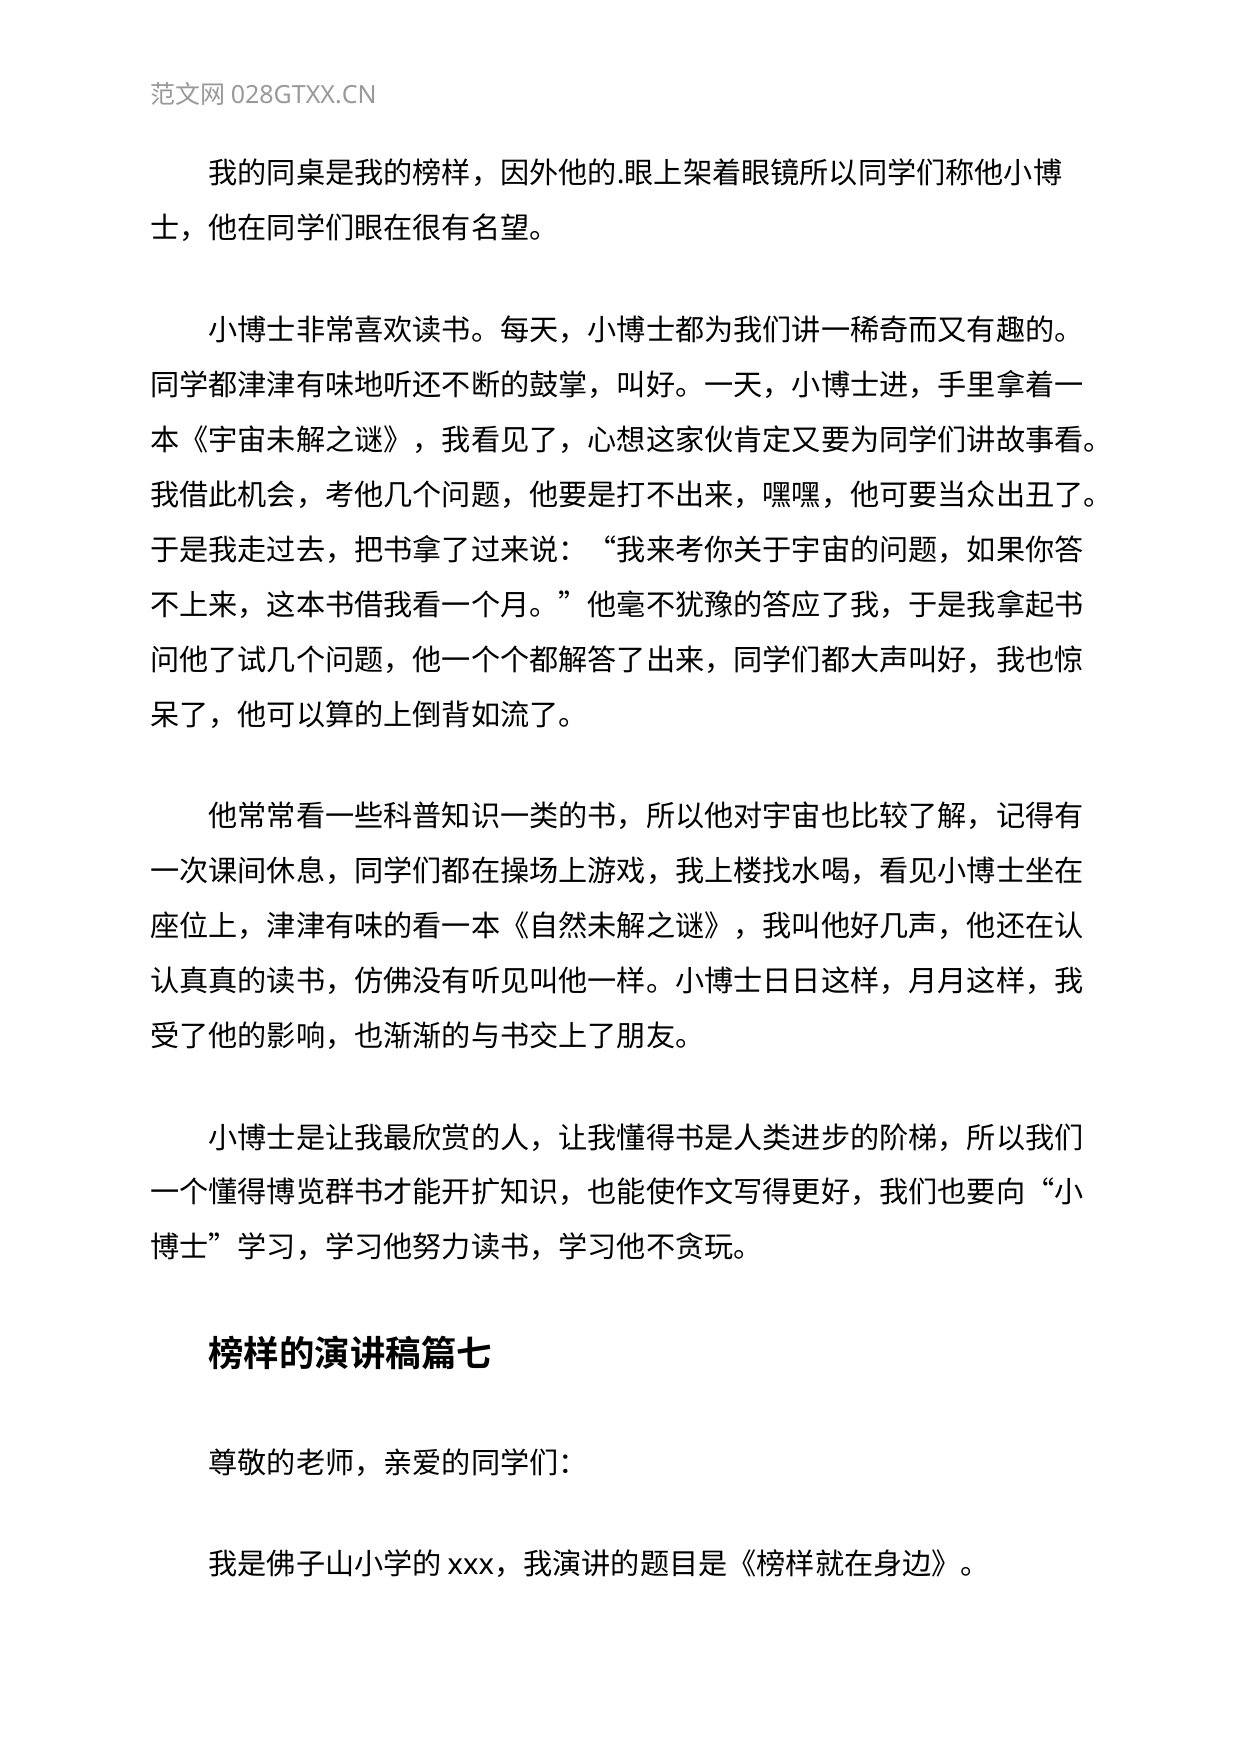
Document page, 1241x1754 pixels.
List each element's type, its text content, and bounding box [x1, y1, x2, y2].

text 榜样的演讲稿篇七 [150, 1326, 1090, 1377]
text 我是佛子山小学的xxx，我演讲的题目是《榜样就在身边》。 [150, 1541, 1090, 1583]
text 他常常看一些科普知识一类的书，所以他对宇宙也比较了解，记得有一次课间休息，同学们都在操场上游戏，我上楼找水喝，看见小博士坐在座位上，津津有味的看一本《自然未解之谜》，我叫他好几声，他还在认认真真的读书，仿佛没有听见叫他一样。小博士日日这样，月月这样，我受了他的影响，也渐渐的与书交上了朋友。 [150, 793, 1090, 1055]
text 尊敬的老师，亲爱的同学们： [150, 1439, 1090, 1481]
text 小博士是让我最欣赏的人，让我懂得书是人类进步的阶梯，所以我们一个懂得博览群书才能开扩知识，也能使作文写得更好，我们也要向“小博士”学习，学习他努力读书，学习他不贪玩。 [150, 1114, 1090, 1266]
text 小博士非常喜欢读书。每天，小博士都为我们讲一稀奇而又有趣的。同学都津津有味地听还不断的鼓掌，叫好。一天，小博士进，手里拿着一本《宇宙未解之谜》，我看见了，心想这家伙肯定又要为同学们讲故事看。我借此机会，考他几个问题，他要是打不出来，嘿嘿，他可要当众出丑了。于是我走过去，把书拿了过来说：“我来考你关于宇宙的问题，如果你答不上来，这本书借我看一个月。”他毫不犹豫的答应了我，于是我拿起书问他了试几个问题，他一个个都解答了出来，同学们都大声叫好，我也惊呆了，他可以算的上倒背如流了。 [150, 307, 1090, 733]
text 我的同桌是我的榜样，因外他的.眼上架着眼镜所以同学们称他小博士，他在同学们眼在很有名望。 [150, 150, 1090, 247]
